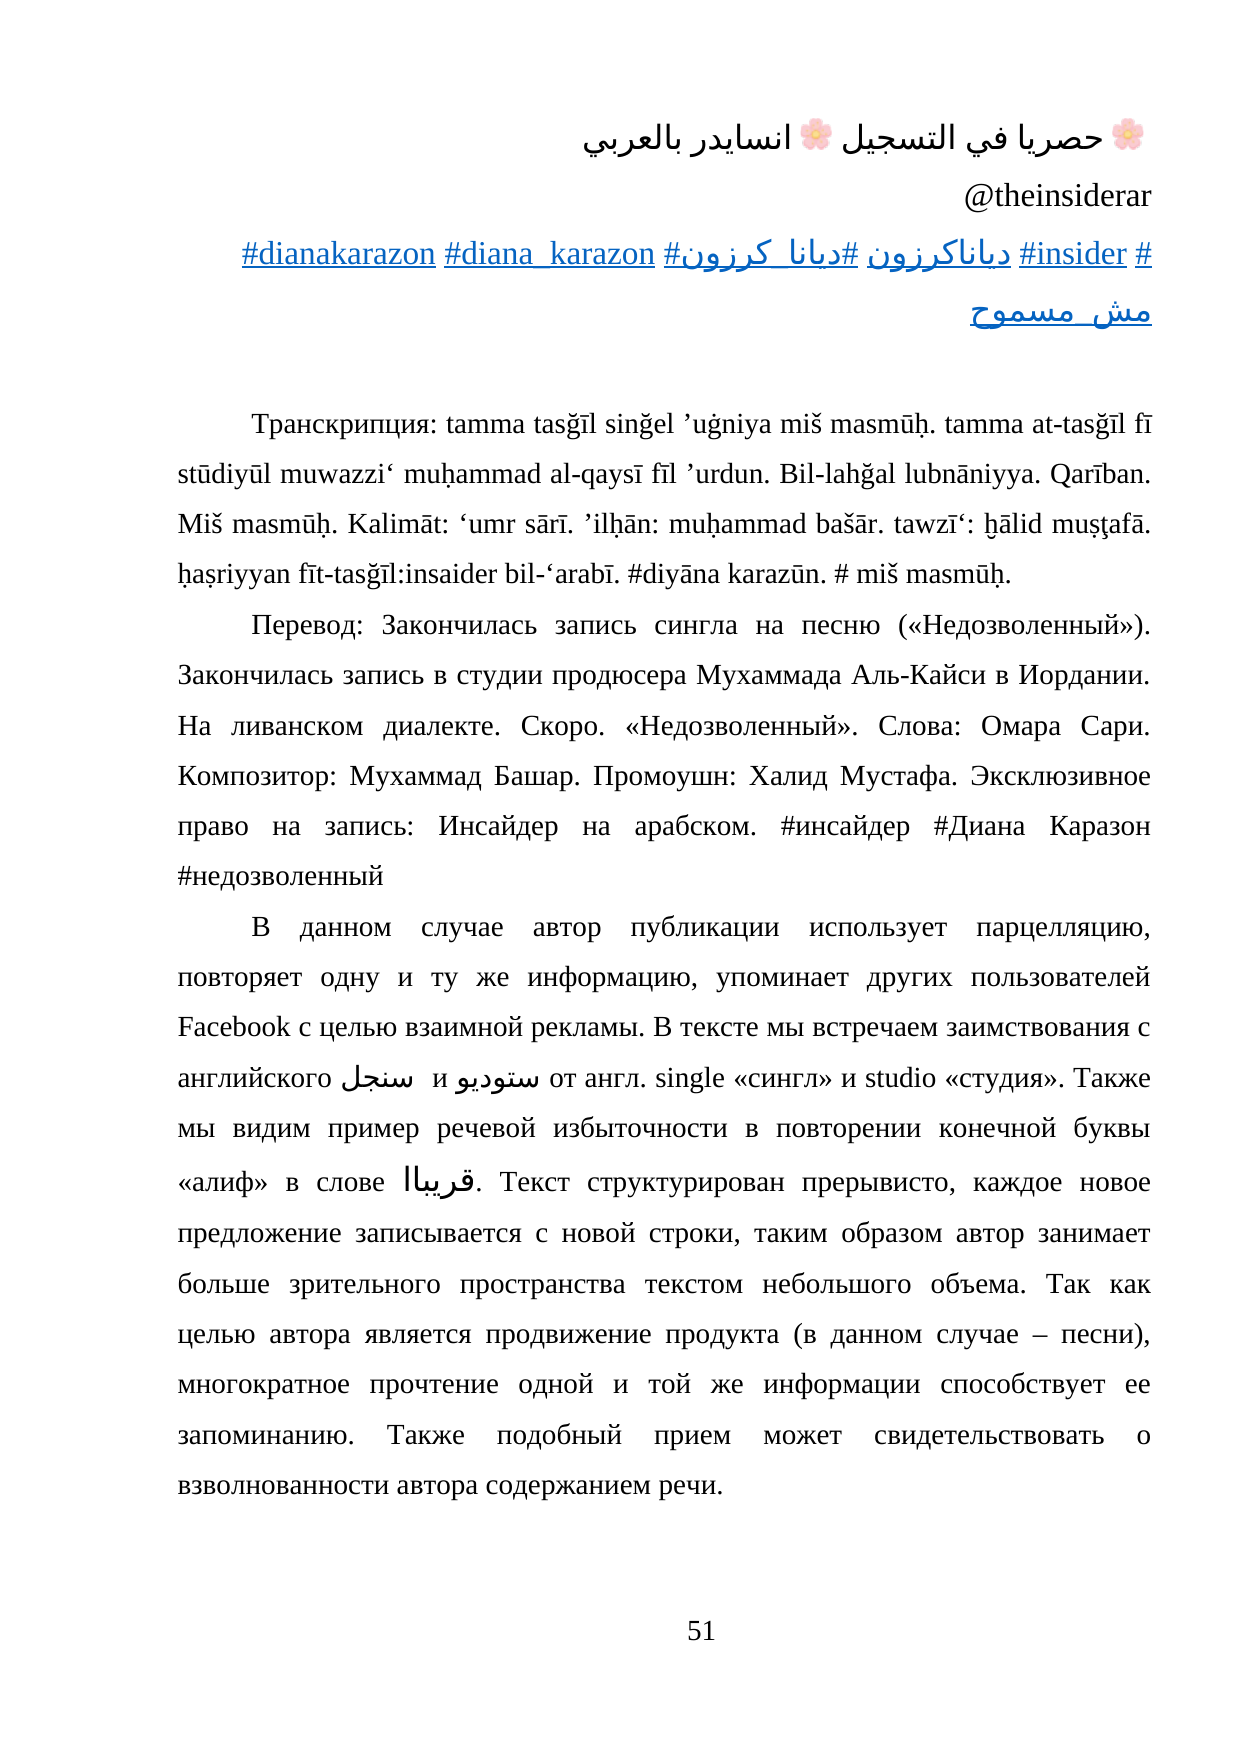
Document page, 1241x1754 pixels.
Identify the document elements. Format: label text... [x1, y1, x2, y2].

text حصريا في التسجيل انسايدر بالعربي @theinsiderar #dianakarazon #diana_karazon #دياناكرزون #ديانا_كرزون #insider #مش_مسموح [177, 118, 1152, 329]
text В данном случае автор публикации использует парцелляцию, повторяет одну и ту же информацию, упоминает других пользователей Facebook с целью взаимной рекламы. В тексте мы встречаем заимствования с английского سنجل и ستوديو от англ. single «сингл» и studio «студия». Также мы видим пример речевой избыточности в повторении конечной буквы «алиф» в слове قريباا. Текст структурирован прерывисто, каждое новое предложение записывается с новой строки, таким образом автор занимает больше зрительного пространства текстом небольшого объема. Так как целью автора является продвижение продукта (в данном случае – песни), многократное прочтение одной и той же информации способствует ее запоминанию. Также подобный прием может свидетельствовать о взволнованности автора содержанием речи. [177, 909, 1152, 1501]
picture [1112, 118, 1144, 150]
text Транскрипция: tamma tasğīl sinğel ʼuġniya miš masmūḥ. tamma at-tasğīl fī stūdiyūl muwazziʻ muḥammad al-qaysī fīl ʼurdun. Bil-lahğal lubnāniyya. Qarīban. Miš masmūḥ. Kalimāt: ʻumr sārī. ʼilḥān: muḥammad bašār. tawzīʻ: ḫālid muṣţafā. ḥaṣriyyan fīt-tasğīl:insaider bil-ʻarabī. #diyāna karazūn. # miš masmūḥ. [177, 406, 1152, 590]
picture [800, 118, 832, 150]
text Перевод: Закончилась запись сингла на песню («Недозволенный»). Закончилась запись в студии продюсера Мухаммада Аль-Кайси в Иордании. На ливанском диалекте. Скоро. «Недозволенный». Слова: Омара Сари. Композитор: Мухаммад Башар. Промоушн: Халид Мустафа. Эксклюзивное право на запись: Инсайдер на арабском. #инсайдер #Диана Каразон #недозволенный [177, 607, 1152, 892]
